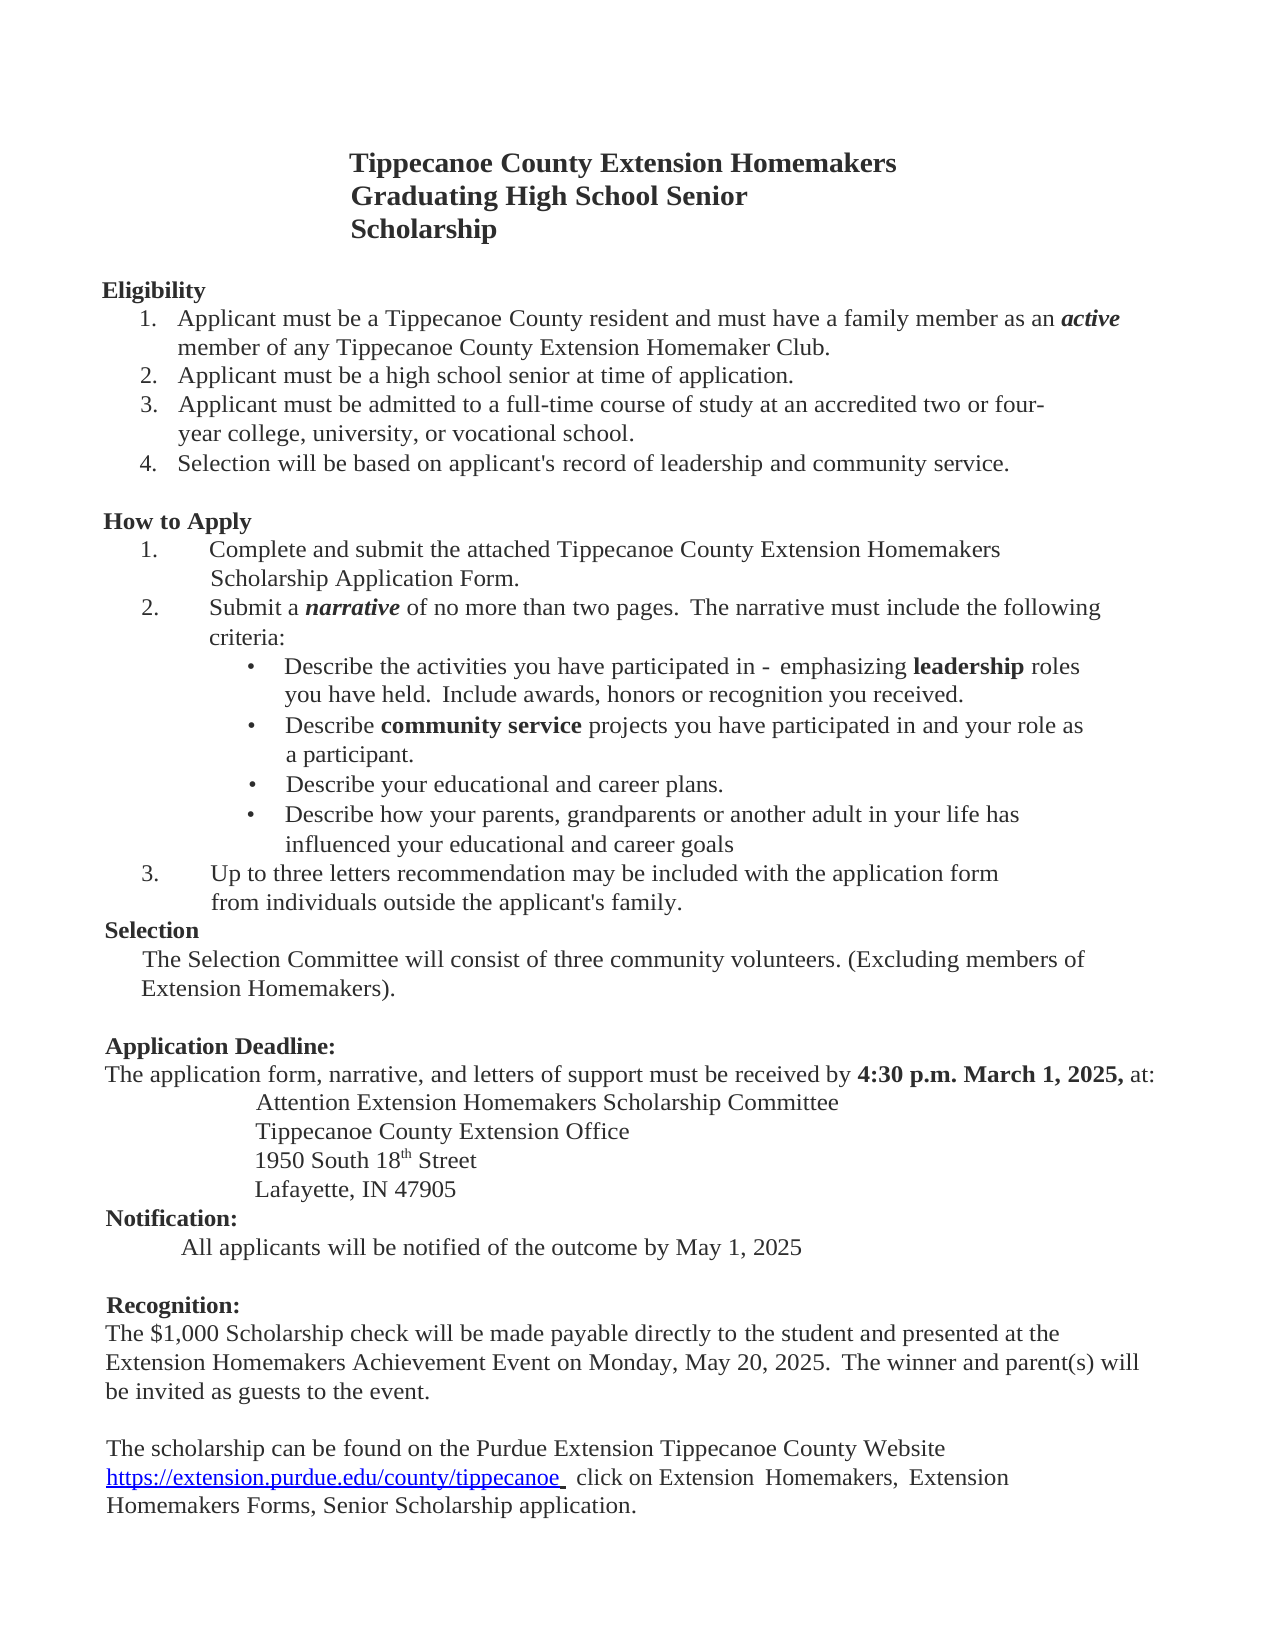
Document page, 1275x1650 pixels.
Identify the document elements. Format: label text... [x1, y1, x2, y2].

list Applicant must be admitted to a full-time course of study at an accredited two or four-year college, university, or vocational school. [140, 391, 1083, 447]
list Describe the activities you have participated in - emphasizing leadership roles you have held. Include awards, honors or recognition you received. [247, 652, 1122, 708]
text The Selection Committee will consist of three community volunteers. (Excluding members of Extension Homemakers). [141, 944, 1129, 1001]
list Selection will be based on applicant's record of leadership and community service. [139, 449, 1233, 476]
list Applicant must be a Tippecanoe County resident and must have a family member as an active [139, 304, 1233, 332]
text Tippecanoe County Extension Office 1950 South 18th Street [254, 1117, 674, 1173]
text The scholarship can be found on the Purdue Extension Tippecanoe County Website https://extension.purdue.edu/county/tippecanoe click on Extension Homemakers, Extension Homemakers Forms, Senior Scholarship application. [106, 1434, 1129, 1518]
list Describe your educational and career plans. [248, 770, 1233, 798]
text member of any Tippecanoe County Extension Homemaker Club. [177, 333, 1233, 360]
text Lafayette, IN 47905 [254, 1175, 1233, 1202]
text The $1,000 Scholarship check will be made payable directly to the student and presented at the Extension Homemakers Achievement Event on Monday, May 20, 2025. The winner and parent(s) will be invited as guests to the event. [105, 1319, 1156, 1405]
list Complete and submit the attached Tippecanoe County Extension Homemakers Scholarship Application Form. [140, 535, 1122, 592]
subtitle Selection [104, 917, 1233, 944]
subtitle Application Deadline: [105, 1032, 1233, 1059]
text The application form, narrative, and letters of support must be received by 4:30 p.m. March 1, 2025, at: Attention Extension Homemakers Scholarship Committee [104, 1060, 1233, 1116]
list Up to three letters recommendation may be included with the application form from individuals outside the applicant's family. [141, 859, 1053, 915]
subtitle Notification: [105, 1204, 1233, 1232]
subtitle How to Apply [103, 507, 1233, 534]
list Applicant must be a high school senior at time of application. [140, 361, 1233, 389]
subtitle Recognition: [106, 1291, 1233, 1318]
subtitle Eligibility [102, 276, 1233, 303]
text All applicants will be notified of the outcome by May 1, 2025 [181, 1232, 1233, 1260]
list Submit a narrative of no more than two pages. The narrative must include the following criteria: [141, 593, 1101, 650]
list Describe how your parents, grandparents or another adult in your life has influenced your educational and career goals [246, 801, 1128, 857]
list Describe community service projects you have participated in and your role as a participant. [247, 711, 1098, 768]
subtitle Tippecanoe County Extension Homemakers Graduating High School Senior Scholarship [349, 146, 897, 245]
